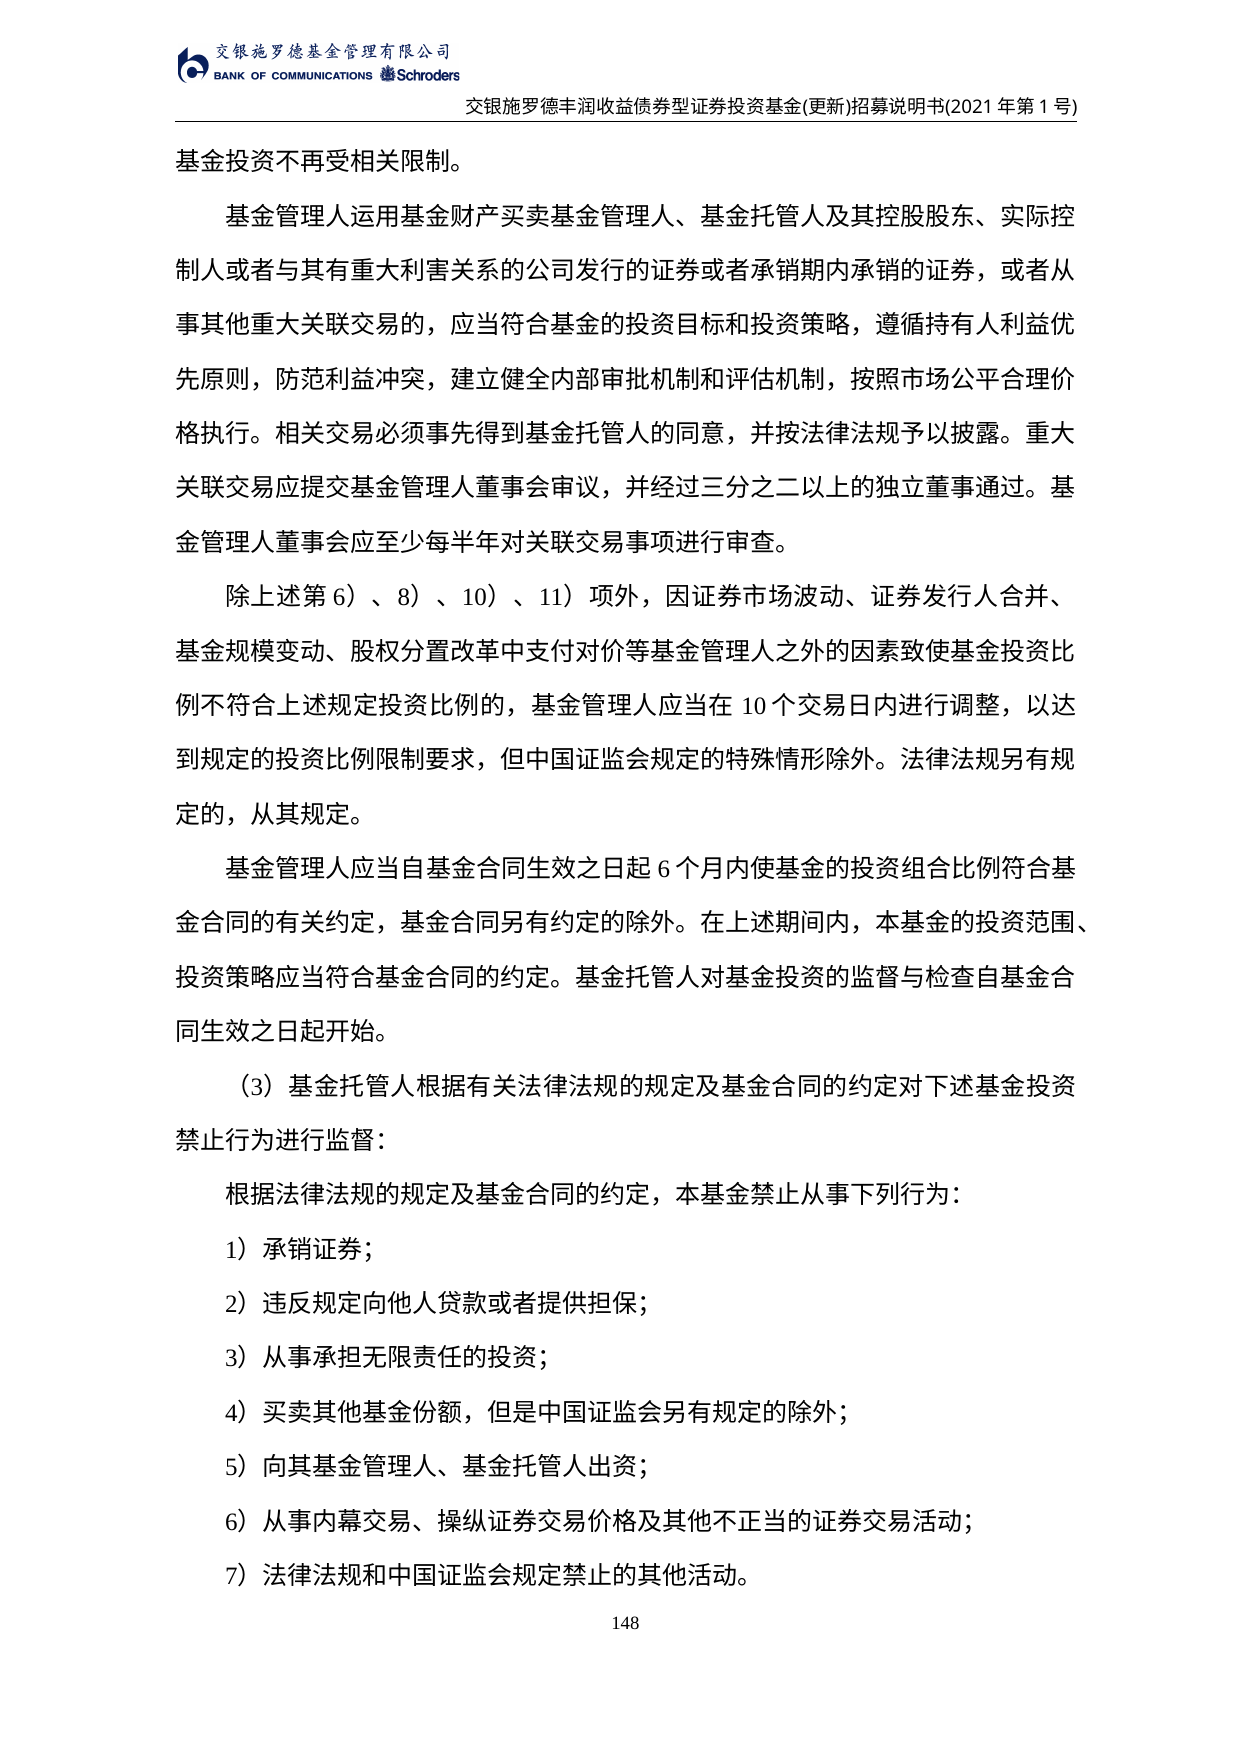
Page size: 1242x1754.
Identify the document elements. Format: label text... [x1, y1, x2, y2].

text 基金管理人应当自基金合同生效之日起6个月内使基金的投资组合比例符合基金合同的有关约定，基金合同另有约定的除外。在上述期间内，本基金的投资范围、投资策略应当符合基金合同的约定。基金托管人对基金投资的监督与检查自基金合同生效之日起开始。 [175, 848, 1077, 1048]
text 5）向其基金管理人、基金托管人出资； [175, 1447, 1077, 1483]
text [175, 142, 1077, 178]
text 6）从事内幕交易、操纵证券交易价格及其他不正当的证券交易活动； [175, 1501, 1077, 1537]
text 基金管理人运用基金财产买卖基金管理人、基金托管人及其控股股东、实际控制人或者与其有重大利害关系的公司发行的证券或者承销期内承销的证券，或者从事其他重大关联交易的，应当符合基金的投资目标和投资策略，遵循持有人利益优先原则，防范利益冲突，建立健全内部审批机制和评估机制，按照市场公平合理价格执行。相关交易必须事先得到基金托管人的同意，并按法律法规予以披露。重大关联交易应提交基金管理人董事会审议，并经过三分之二以上的独立董事通过。基金管理人董事会应至少每半年对关联交易事项进行审查。 [175, 196, 1077, 558]
text 2）违反规定向他人贷款或者提供担保； [175, 1283, 1077, 1320]
text 7）法律法规和中国证监会规定禁止的其他活动。 [175, 1555, 1077, 1592]
text 4）买卖其他基金份额，但是中国证监会另有规定的除外； [175, 1392, 1077, 1428]
text 3）从事承担无限责任的投资； [175, 1338, 1077, 1374]
text （3）基金托管人根据有关法律法规的规定及基金合同的约定对下述基金投资禁止行为进行监督： [175, 1066, 1077, 1157]
text 根据法律法规的规定及基金合同的约定，本基金禁止从事下列行为： [175, 1175, 1077, 1211]
text 1）承销证券； [175, 1229, 1077, 1265]
picture [178, 43, 460, 83]
text 除上述第6）、8）、10）、11）项外，因证券市场波动、证券发行人合并、基金规模变动、股权分置改革中支付对价等基金管理人之外的因素致使基金投资比例不符合上述规定投资比例的，基金管理人应当在10个交易日内进行调整，以达到规定的投资比例限制要求，但中国证监会规定的特殊情形除外。法律法规另有规定的，从其规定。 [175, 577, 1077, 830]
